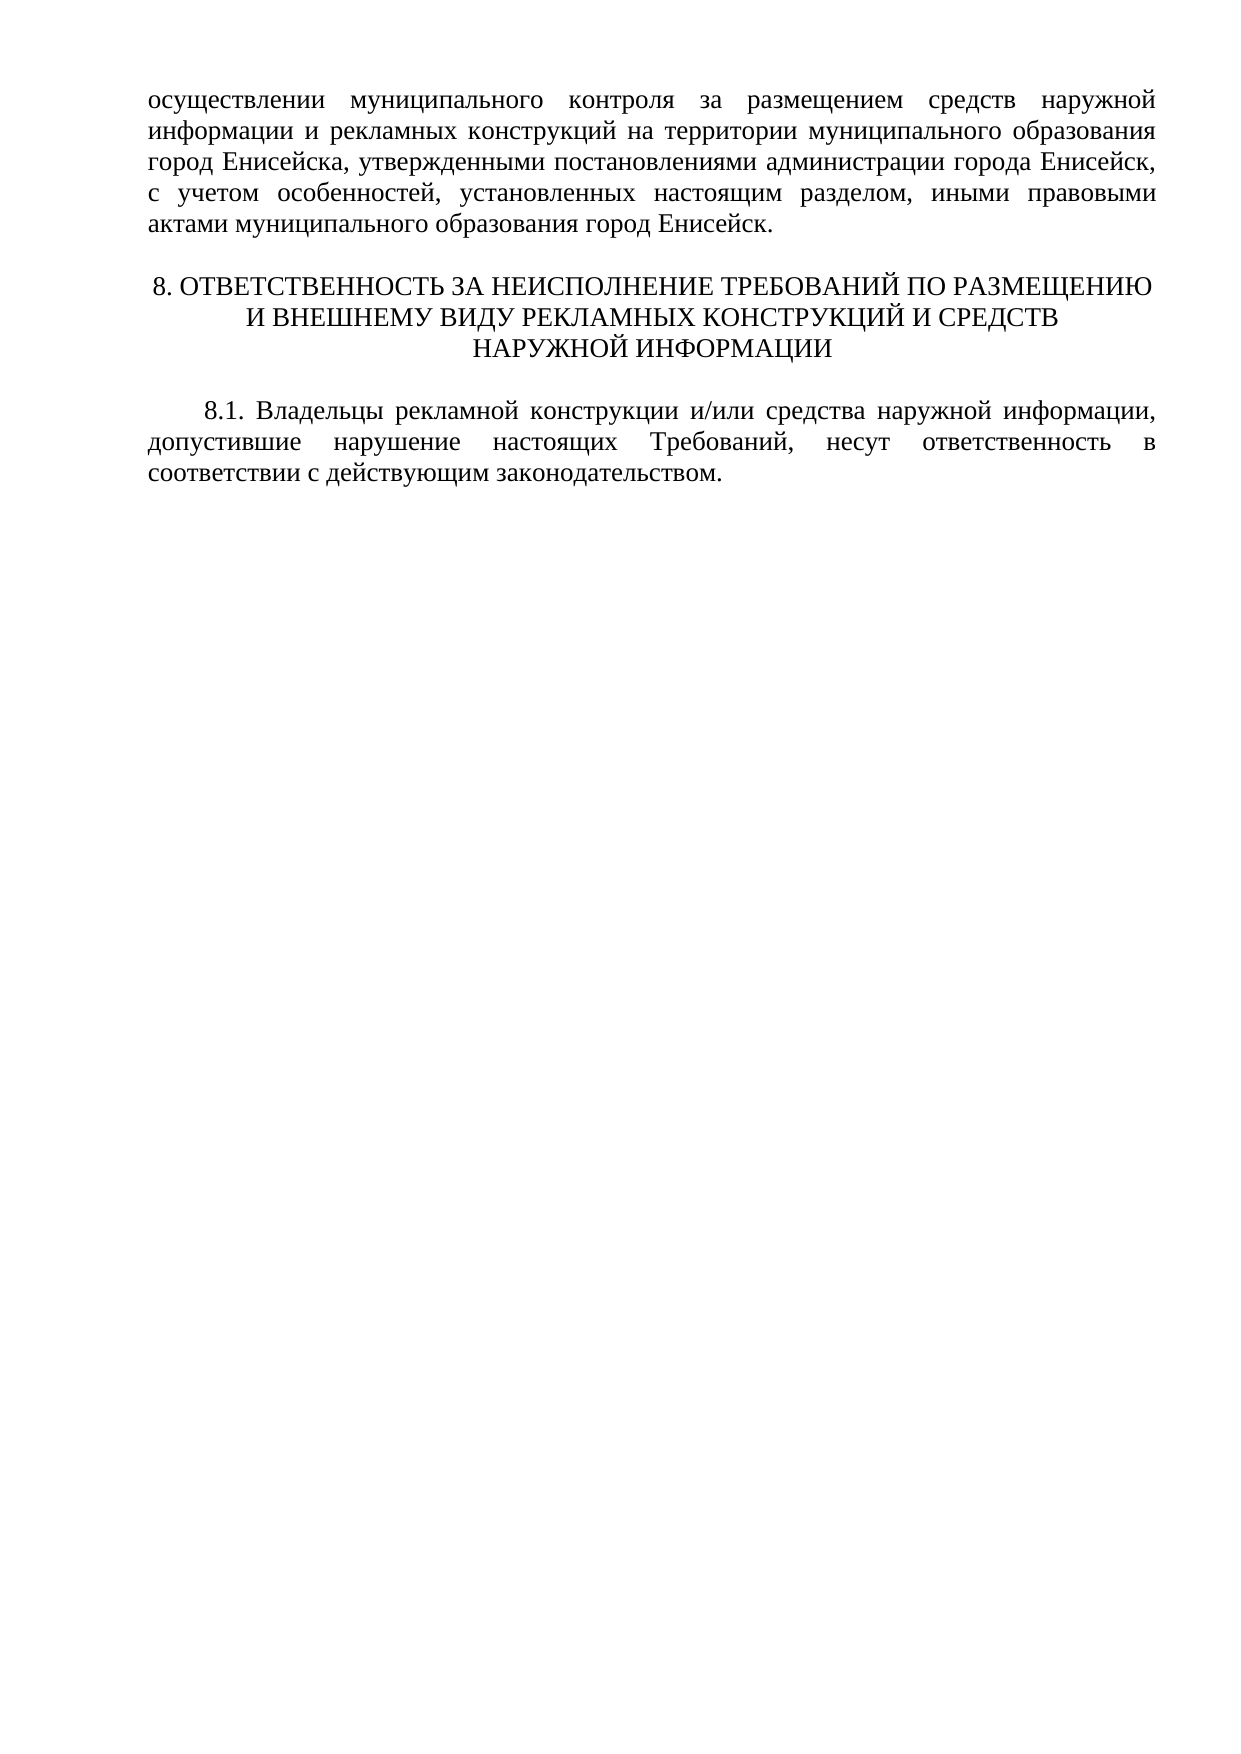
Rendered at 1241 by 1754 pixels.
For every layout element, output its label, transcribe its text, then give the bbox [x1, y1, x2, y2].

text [148, 83, 1157, 238]
text И ВНЕШНЕМУ ВИДУ РЕКЛАМНЫХ КОНСТРУКЦИЙ И СРЕДСТВ [148, 301, 1157, 332]
text 8.1. Владельцы рекламной конструкции и/или средства наружной информации, допустившие нарушение настоящих Требований, несут ответственность в соответствии с действующим законодательством. [148, 394, 1157, 488]
text НАРУЖНОЙ ИНФОРМАЦИИ [148, 332, 1157, 363]
text 8. ОТВЕТСТВЕННОСТЬ ЗА НЕИСПОЛНЕНИЕ ТРЕБОВАНИЙ ПО РАЗМЕЩЕНИЮ [148, 269, 1157, 301]
